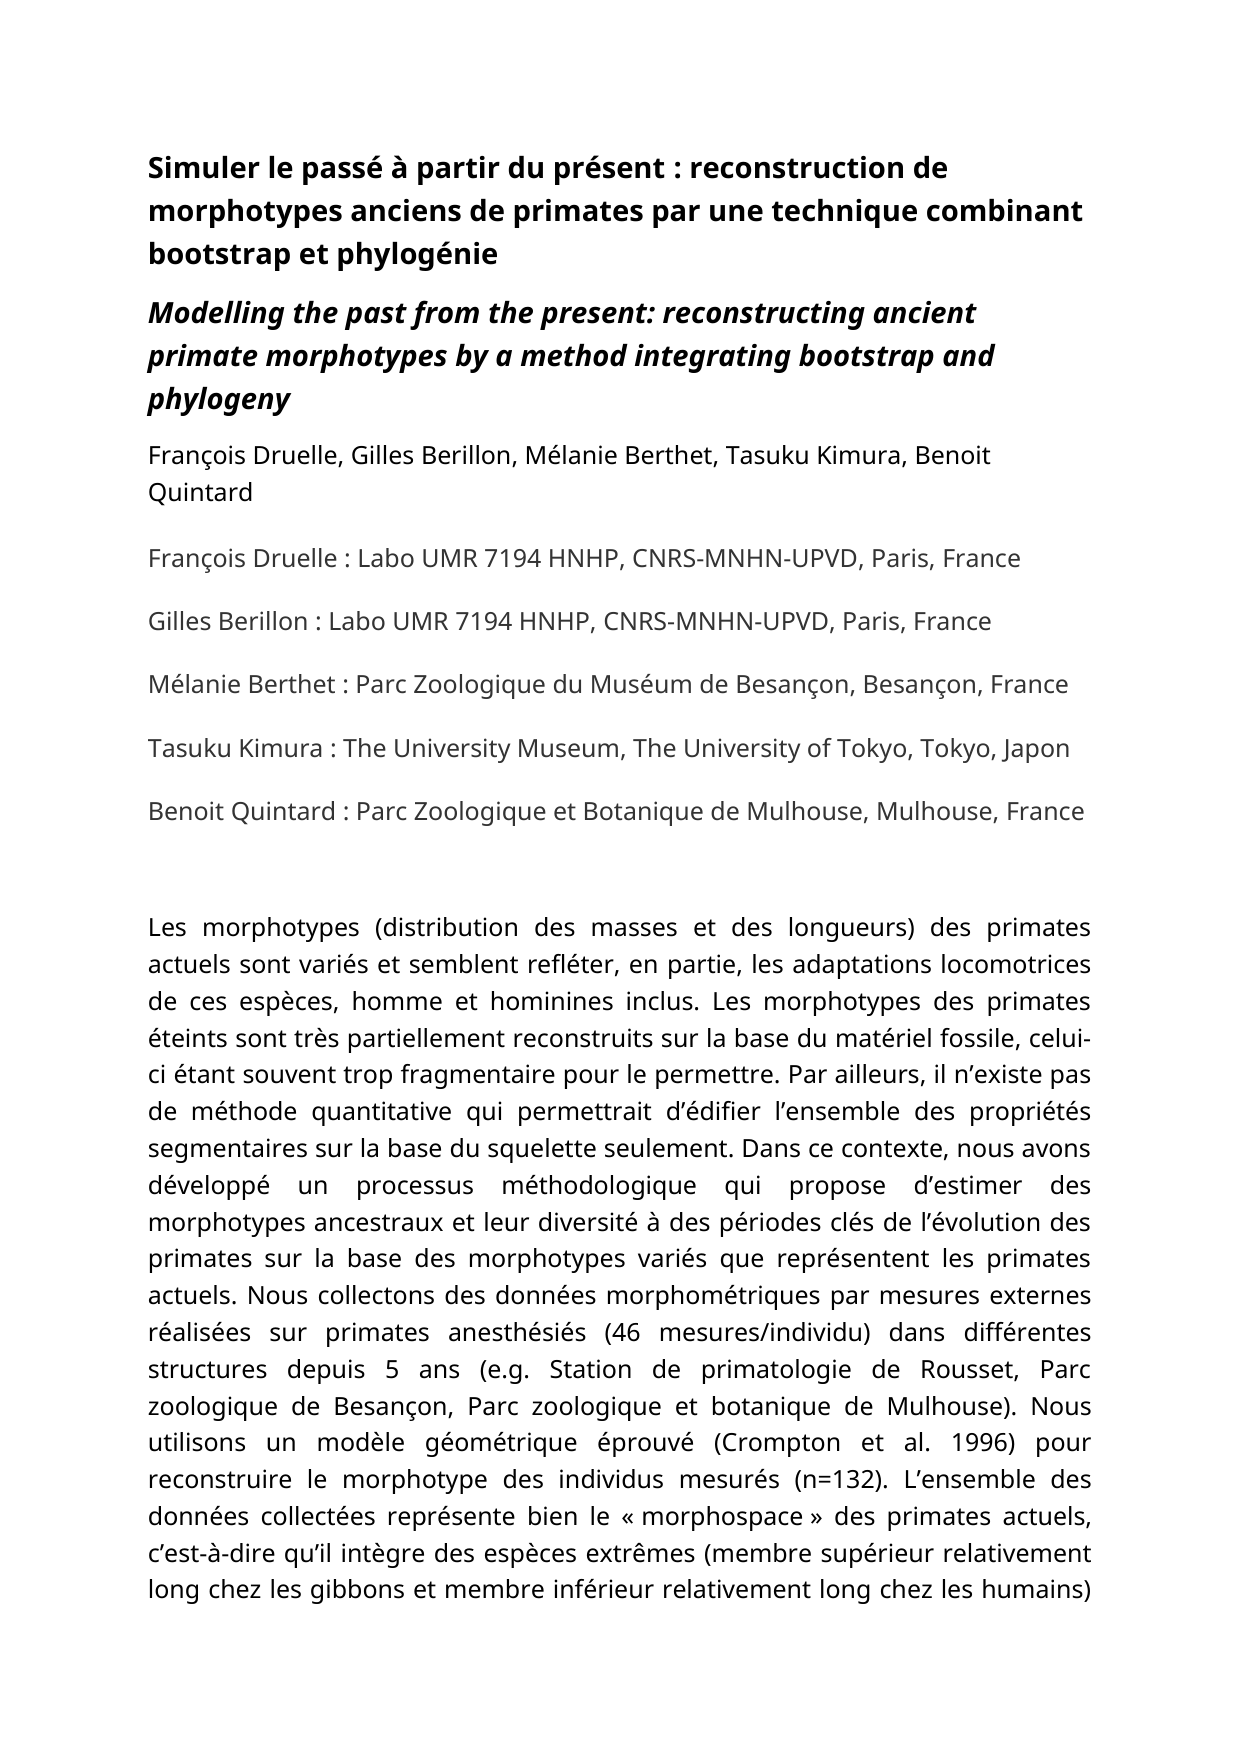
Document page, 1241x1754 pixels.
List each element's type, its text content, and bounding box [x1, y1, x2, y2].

text Mélanie Berthet : Parc Zoologique du Muséum de Besançon, Besançon, France [148, 667, 1093, 701]
text François Druelle, Gilles Berillon, Mélanie Berthet, Tasuku Kimura, Benoit Quintard [148, 438, 1093, 509]
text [148, 910, 1093, 1606]
text Modelling the past from the present: reconstructing ancient primate morphotypes by a method integrating bootstrap and phylogeny [148, 293, 1093, 418]
text François Druelle : Labo UMR 7194 HNHP, CNRS-MNHN-UPVD, Paris, France [148, 541, 1093, 574]
text Gilles Berillon : Labo UMR 7194 HNHP, CNRS-MNHN-UPVD, Paris, France [148, 604, 1093, 638]
text Benoit Quintard : Parc Zoologique et Botanique de Mulhouse, Mulhouse, France [148, 793, 1093, 827]
text Simuler le passé à partir du présent : reconstruction de morphotypes anciens de primates par une technique combinant bootstrap et phylogénie [148, 148, 1093, 273]
text Tasuku Kimura : The University Museum, The University of Tokyo, Tokyo, Japon [148, 730, 1093, 764]
